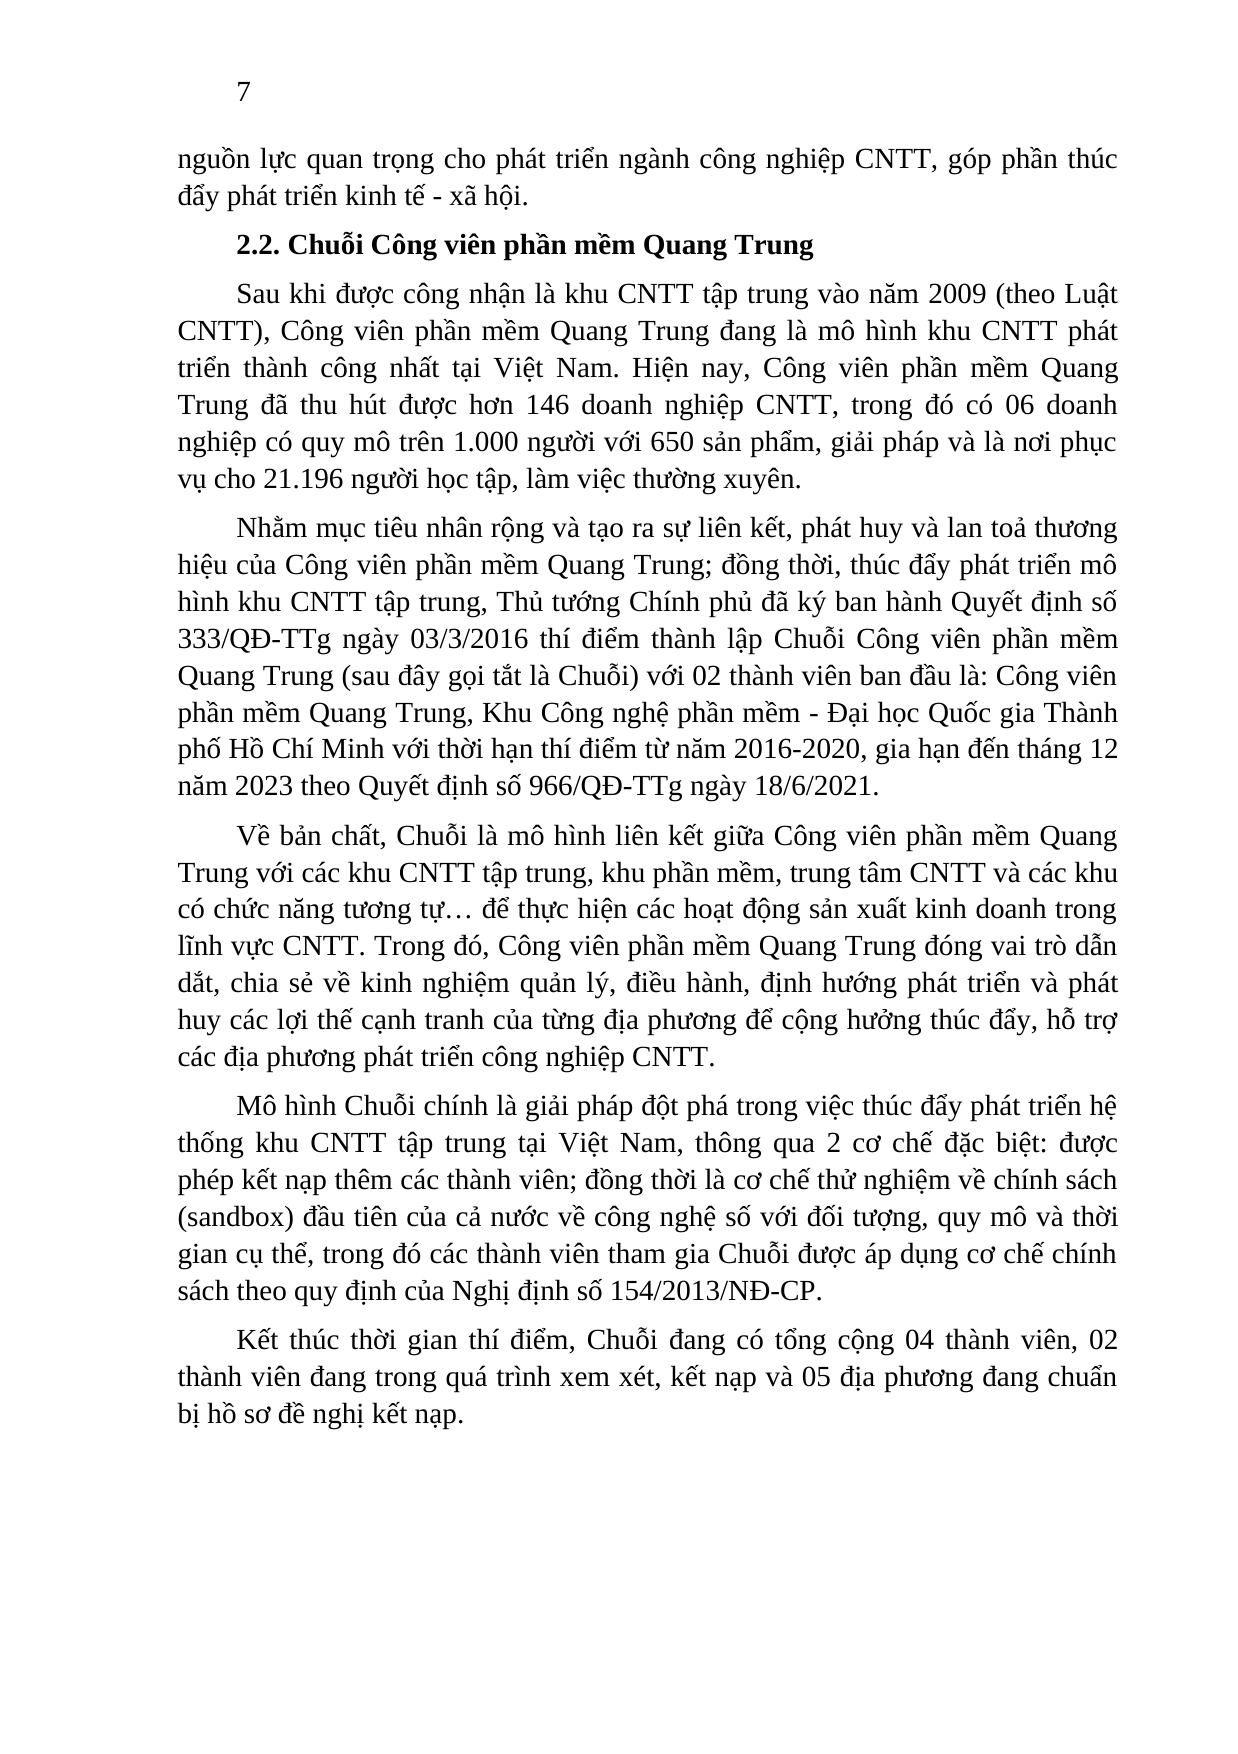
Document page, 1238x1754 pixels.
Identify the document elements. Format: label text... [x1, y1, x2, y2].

text Nhằm mục tiêu nhân rộng và tạo ra sự liên kết, phát huy và lan toả thương hiệu của Công viên phần mềm Quang Trung; đồng thời, thúc đẩy phát triển mô hình khu CNTT tập trung, Thủ tướng Chính phủ đã ký ban hành Quyết định số 333/QĐ-TTg ngày 03/3/2016 thí điểm thành lập Chuỗi Công viên phần mềm Quang Trung (sau đây gọi tắt là Chuỗi) với 02 thành viên ban đầu là: Công viên phần mềm Quang Trung, Khu Công nghệ phần mềm - Đại học Quốc gia Thành phố Hồ Chí Minh với thời hạn thí điểm từ năm 2016-2020, gia hạn đến tháng 12 năm 2023 theo Quyết định số 966/QĐ-TTg ngày 18/6/2021. [177, 510, 1119, 802]
text Về bản chất, Chuỗi là mô hình liên kết giữa Công viên phần mềm Quang Trung với các khu CNTT tập trung, khu phần mềm, trung tâm CNTT và các khu có chức năng tương tự… để thực hiện các hoạt động sản xuất kinh doanh trong lĩnh vực CNTT. Trong đó, Công viên phần mềm Quang Trung đóng vai trò dẫn dắt, chia sẻ về kinh nghiệm quản lý, điều hành, định hướng phát triển và phát huy các lợi thế cạnh tranh của từng địa phương để cộng hưởng thúc đẩy, hỗ trợ các địa phương phát triển công nghiệp CNTT. [177, 818, 1119, 1073]
text (4) Thu hút vốn đầu tư vào phát triển hạ tầng khu CNTT tập trung, bổ sung nguồn lực quan trọng cho phát triển ngành công nghiệp CNTT, góp phần thúc đẩy phát triển kinh tế - xã hội. [177, 141, 1119, 211]
subtitle 2.2. Chuỗi Công viên phần mềm Quang Trung [177, 227, 1119, 261]
text Mô hình Chuỗi chính là giải pháp đột phá trong việc thúc đẩy phát triển hệ thống khu CNTT tập trung tại Việt Nam, thông qua 2 cơ chế đặc biệt: được phép kết nạp thêm các thành viên; đồng thời là cơ chế thử nghiệm về chính sách (sandbox) đầu tiên của cả nước về công nghệ số với đối tượng, quy mô và thời gian cụ thể, trong đó các thành viên tham gia Chuỗi được áp dụng cơ chế chính sách theo quy định của Nghị định số 154/2013/NĐ-CP. [177, 1088, 1119, 1306]
text Sau khi được công nhận là khu CNTT tập trung vào năm 2009 (theo Luật CNTT), Công viên phần mềm Quang Trung đang là mô hình khu CNTT phát triển thành công nhất tại Việt Nam. Hiện nay, Công viên phần mềm Quang Trung đã thu hút được hơn 146 doanh nghiệp CNTT, trong đó có 06 doanh nghiệp có quy mô trên 1.000 người với 650 sản phẩm, giải pháp và là nơi phục vụ cho 21.196 người học tập, làm việc thường xuyên. [177, 277, 1119, 494]
text Kết thúc thời gian thí điểm, Chuỗi đang có tổng cộng 04 thành viên, 02 thành viên đang trong quá trình xem xét, kết nạp và 05 địa phương đang chuẩn bị hồ sơ đề nghị kết nạp. [177, 1322, 1119, 1429]
